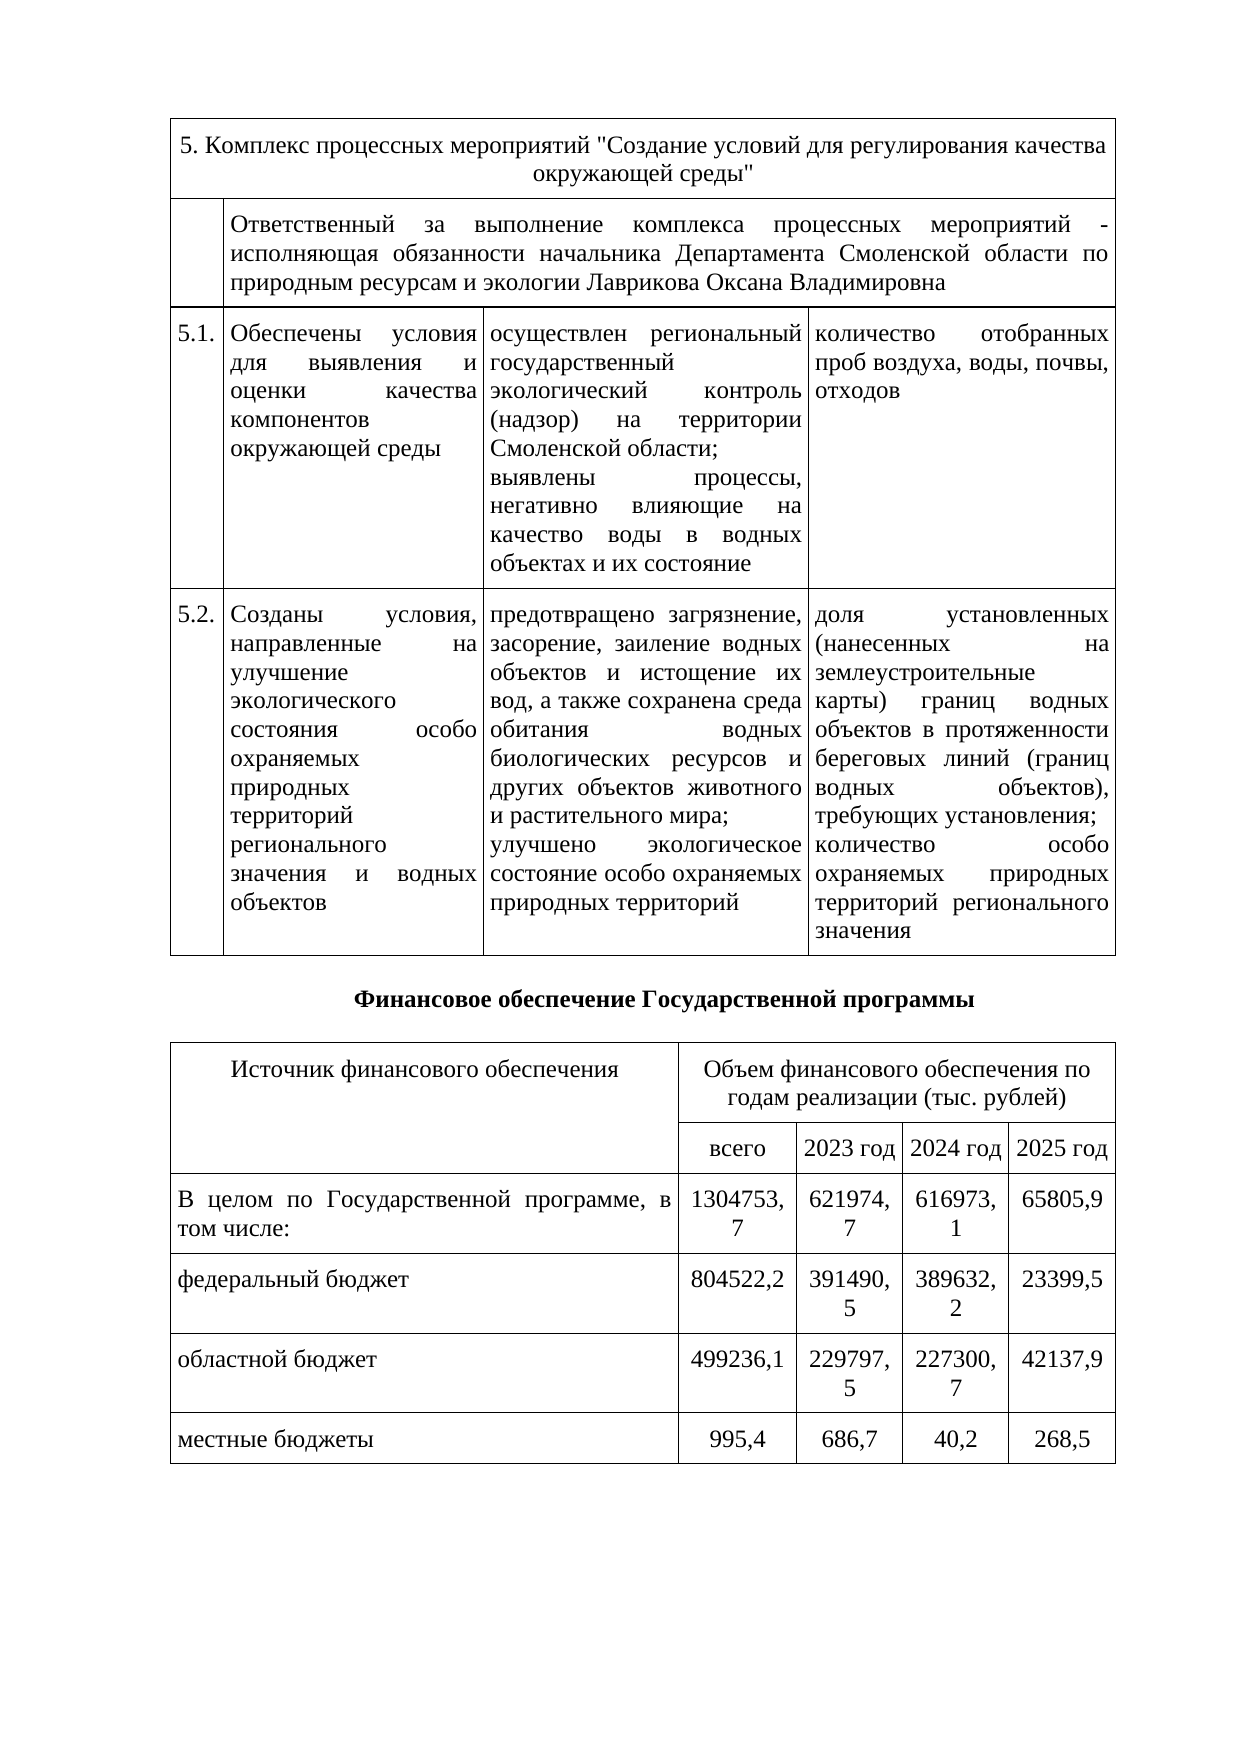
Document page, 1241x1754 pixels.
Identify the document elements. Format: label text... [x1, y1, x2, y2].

table_cell 42137,9 [1009, 1334, 1115, 1412]
table_cell 268,5 [1009, 1413, 1115, 1463]
table_cell областной бюджет [171, 1334, 678, 1412]
table_cell 227300,7 [903, 1334, 1008, 1412]
table_cell 389632,2 [903, 1254, 1008, 1332]
table_cell 2024 год [903, 1123, 1008, 1173]
table_header Объем финансового обеспечения по годам реализации (тыс. рублей) [679, 1043, 1115, 1122]
table_cell 5.2. [171, 589, 223, 955]
table_cell [171, 199, 223, 306]
table_cell количество отобранных проб воздуха, воды, почвы, отходов [809, 308, 1115, 587]
table_cell Созданы условия, направленные на улучшение экологического состояния особо охраняемых природных территорий регионального значения и водных объектов [224, 589, 483, 955]
table_cell 391490,5 [797, 1254, 902, 1332]
table_cell 2025 год [1009, 1123, 1115, 1173]
table_cell В целом по Государственной программе, в том числе: [171, 1174, 678, 1253]
table_cell предотвращено загрязнение, засорение, заиление водных объектов и истощение их вод, а также сохранена среда обитания водных биологических ресурсов и других объектов животного и растительного мира; улучшено экологическое состояние особо охраняемых природных территорий [484, 589, 808, 955]
table_cell 804522,2 [679, 1254, 796, 1332]
table_cell 2023 год [797, 1123, 902, 1173]
table_cell федеральный бюджет [171, 1254, 678, 1332]
table_cell Обеспечены условия для выявления и оценки качества компонентов окружающей среды [224, 308, 483, 587]
table_cell 229797,5 [797, 1334, 902, 1412]
table_cell 40,2 [903, 1413, 1008, 1463]
table_cell 5. Комплекс процессных мероприятий "Создание условий для регулирования качества окружающей среды" [171, 119, 1115, 198]
table_cell 499236,1 [679, 1334, 796, 1412]
table_cell доля установленных (нанесенных на землеустроительные карты) границ водных объектов в протяженности береговых линий (границ водных объектов), требующих установления; количество особо охраняемых природных территорий регионального значения [809, 589, 1115, 955]
table_cell всего [679, 1123, 796, 1173]
table_cell 5.1. [171, 308, 223, 587]
table_header Источник финансового обеспечения [171, 1043, 678, 1173]
title Финансовое обеспечение Государственной программы [177, 984, 1152, 1013]
table_cell осуществлен региональный государственный экологический контроль (надзор) на территории Смоленской области; выявлены процессы, негативно влияющие на качество воды в водных объектах и их состояние [484, 308, 808, 587]
table_cell 1304753,7 [679, 1174, 796, 1253]
table_cell 616973,1 [903, 1174, 1008, 1253]
table_cell 65805,9 [1009, 1174, 1115, 1253]
table_cell местные бюджеты [171, 1413, 678, 1463]
table_cell 621974,7 [797, 1174, 902, 1253]
table_cell 23399,5 [1009, 1254, 1115, 1332]
table_cell 995,4 [679, 1413, 796, 1463]
table_cell 686,7 [797, 1413, 902, 1463]
